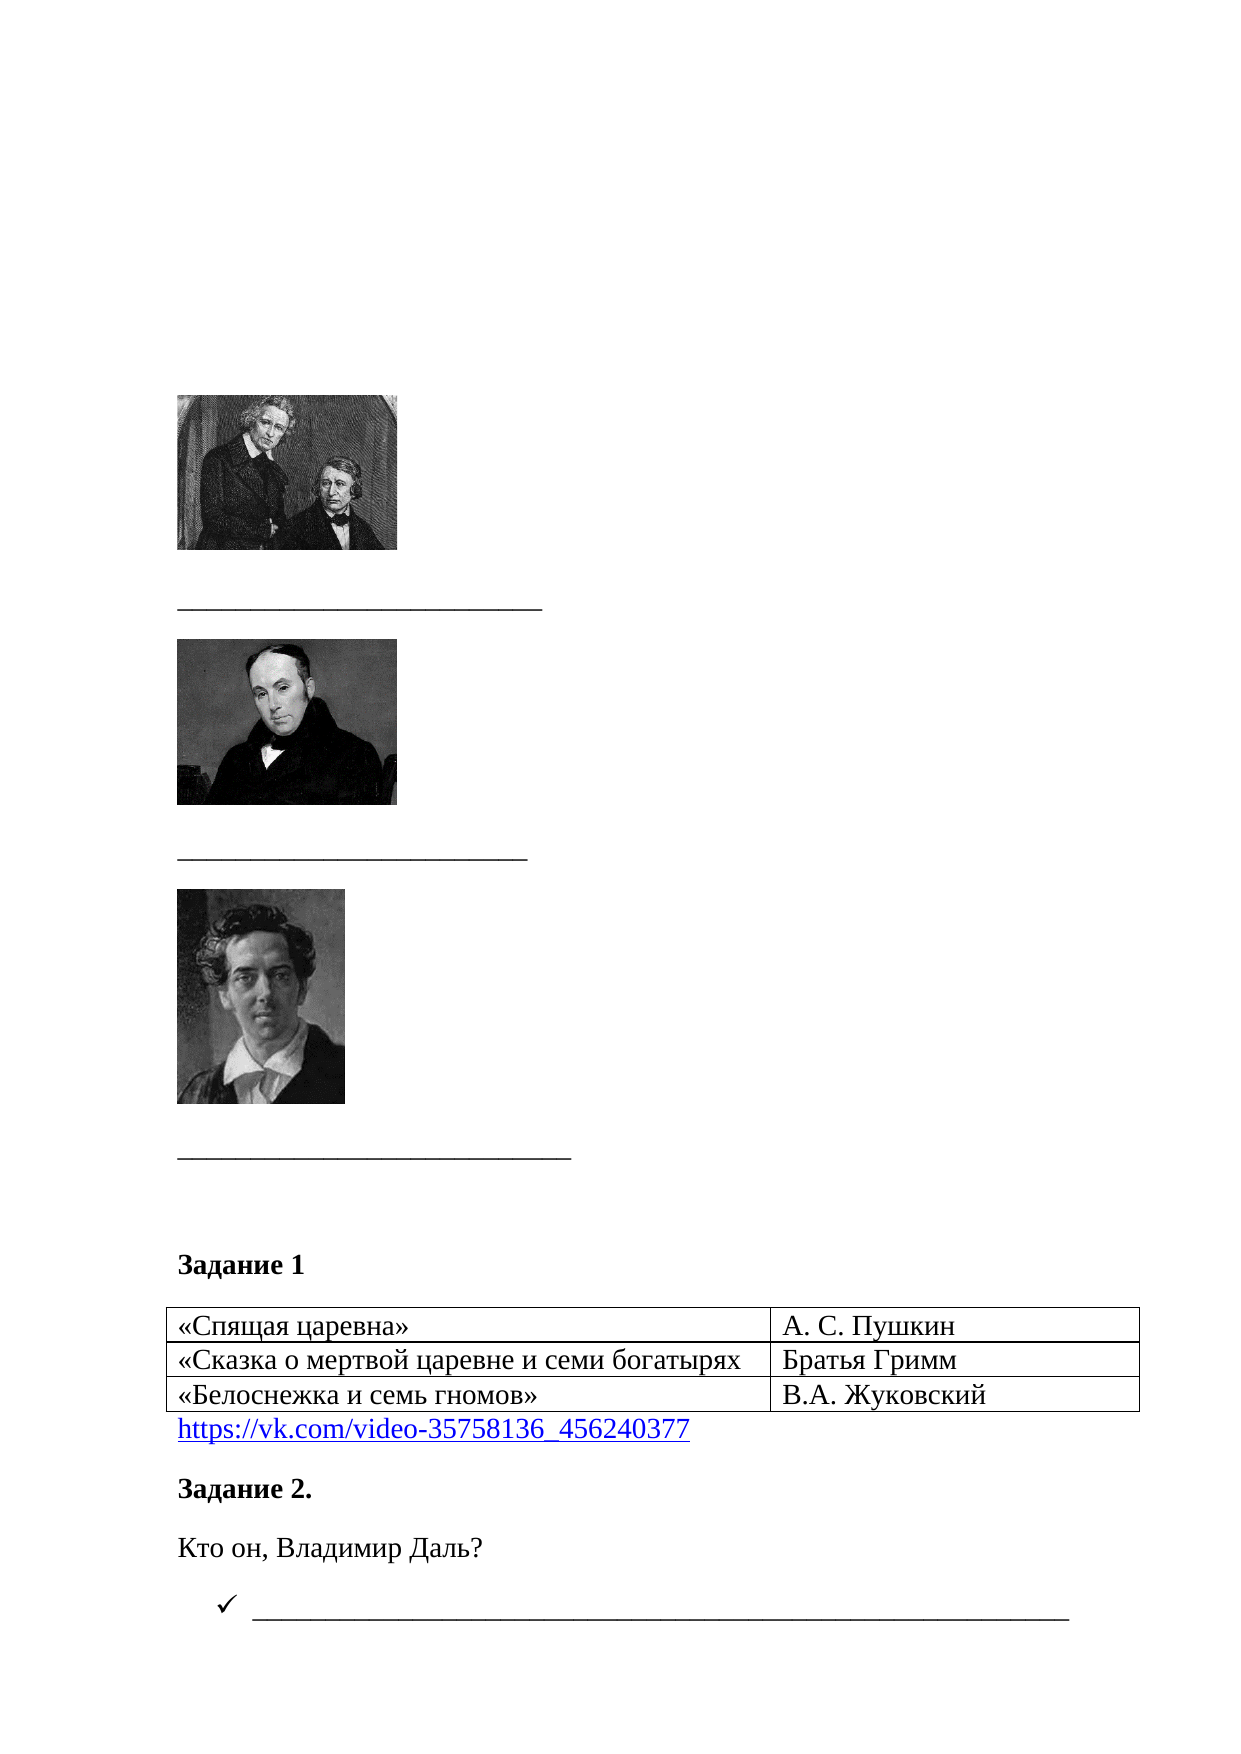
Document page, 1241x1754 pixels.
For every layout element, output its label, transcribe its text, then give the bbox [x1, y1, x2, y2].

table_header «Спящая царевна» [167, 1308, 770, 1341]
table_cell В.А. Жуковский [771, 1377, 1139, 1411]
picture [177, 639, 397, 805]
text _________________________ [177, 580, 1152, 614]
text ________________________ [177, 830, 1152, 864]
text Задание 1 [177, 1247, 1152, 1281]
table_header А. С. Пушкин [771, 1308, 1139, 1341]
table_cell «Белоснежка и семь гномов» [167, 1377, 770, 1411]
text Задание 2. [177, 1471, 1152, 1504]
text ___________________________ [177, 1129, 1152, 1162]
picture [177, 889, 345, 1104]
text Кто он, Владимир Даль? [177, 1530, 1152, 1564]
text https://vk.com/video-35758136_456240377 [177, 1412, 1152, 1445]
table_cell «Сказка о мертвой царевне и семи богатырях [167, 1343, 770, 1376]
table_cell Братья Гримм [771, 1343, 1139, 1376]
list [215, 1590, 1152, 1623]
picture [177, 395, 398, 550]
